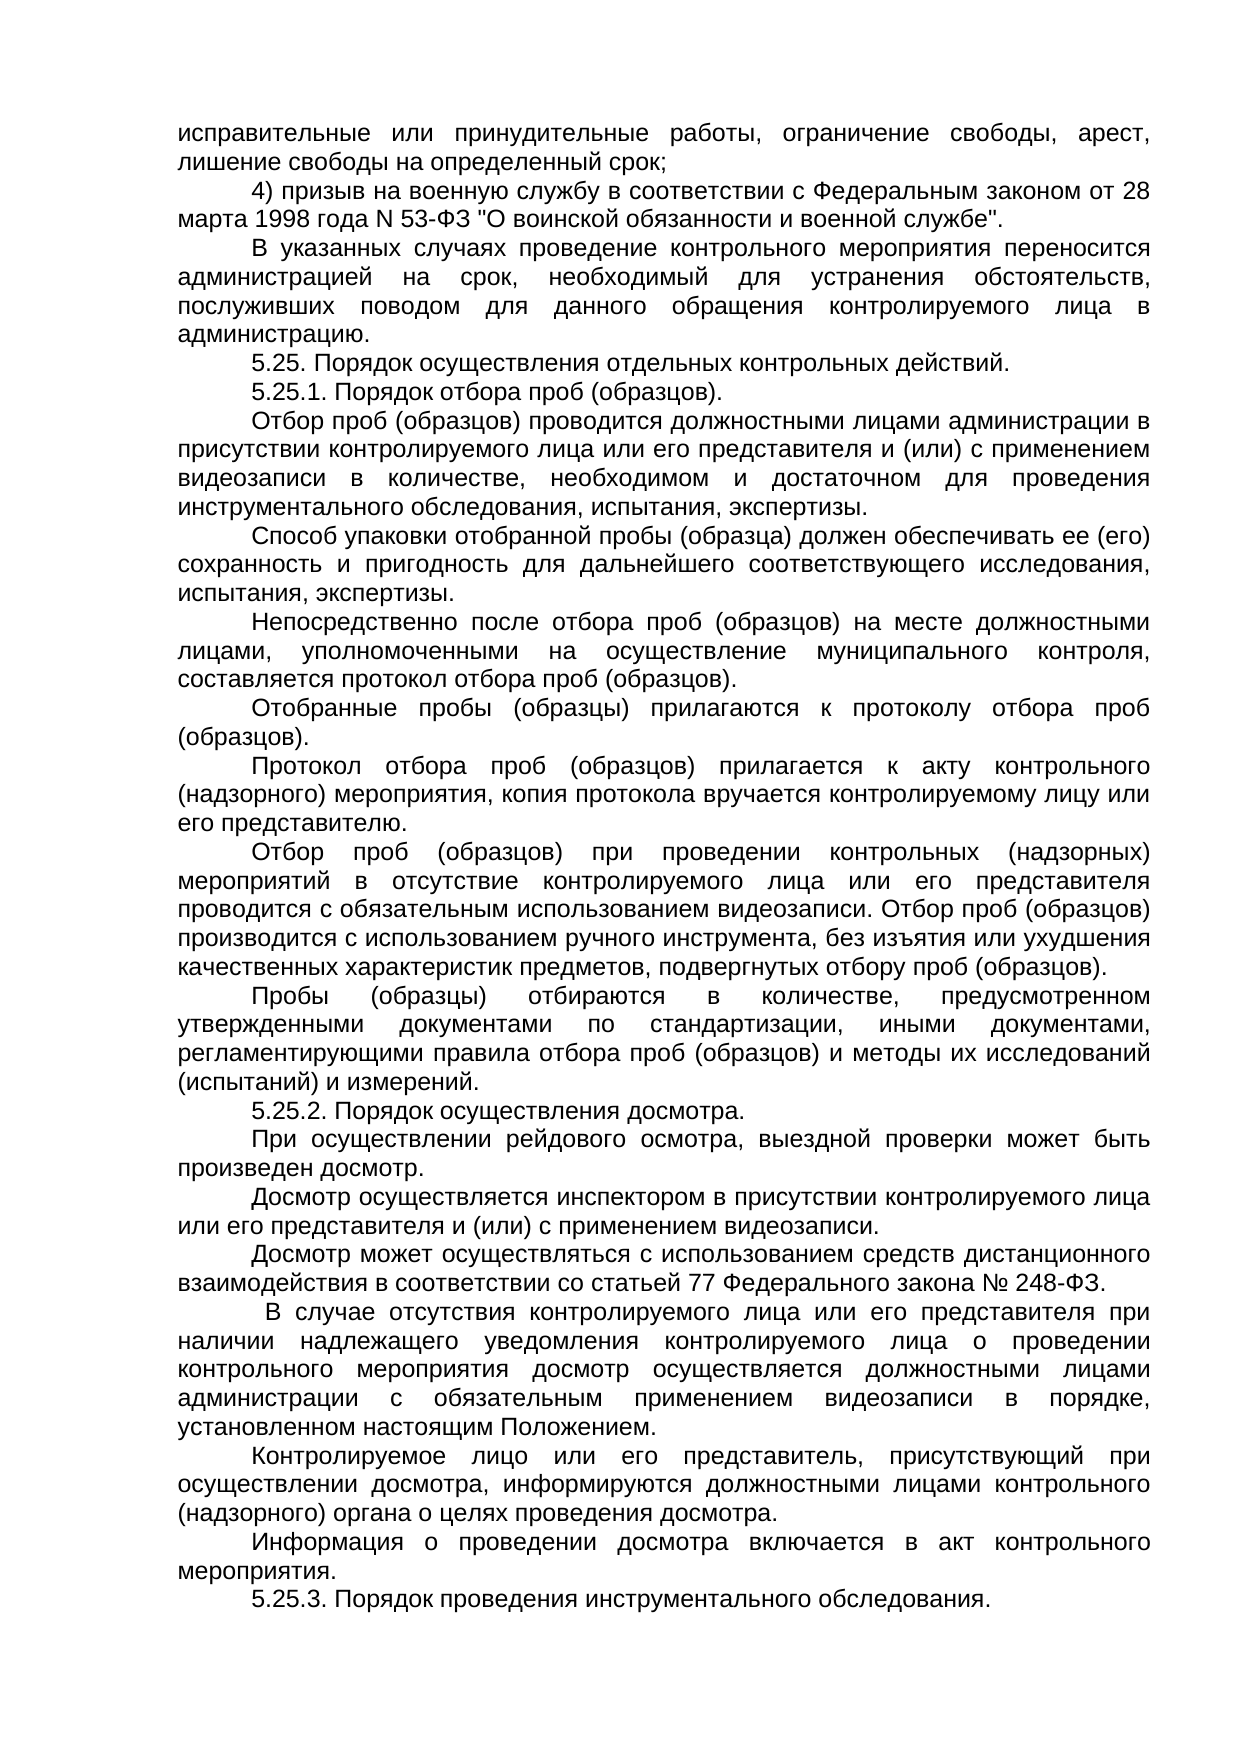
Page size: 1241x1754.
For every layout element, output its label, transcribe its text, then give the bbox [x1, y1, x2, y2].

text Отобранные пробы (образцы) прилагаются к протоколу отбора проб (образцов). [177, 693, 1152, 751]
text 5.25.1. Порядок отбора проб (образцов). [177, 377, 1152, 406]
text В указанных случаях проведение контрольного мероприятия переносится администрацией на срок, необходимый для устранения обстоятельств, послуживших поводом для данного обращения контролируемого лица в администрацию. [177, 233, 1152, 348]
text Пробы (образцы) отбираются в количестве, предусмотренном утвержденными документами по стандартизации, иными документами, регламентирующими правила отбора проб (образцов) и методы их исследований (испытаний) и измерений. [177, 981, 1152, 1096]
text Способ упаковки отобранной пробы (образца) должен обеспечивать ее (его) сохранность и пригодность для дальнейшего соответствующего исследования, испытания, экспертизы. [177, 521, 1152, 607]
text При осуществлении рейдового осмотра, выездной проверки может быть произведен досмотр. [177, 1124, 1152, 1182]
text Непосредственно после отбора проб (образцов) на месте должностными лицами, уполномоченными на осуществление муниципального контроля, составляется протокол отбора проб (образцов). [177, 607, 1152, 693]
text Информация о проведении досмотра включается в акт контрольного мероприятия. [177, 1527, 1152, 1584]
text Протокол отбора проб (образцов) прилагается к акту контрольного (надзорного) мероприятия, копия протокола вручается контролируемому лицу или его представителю. [177, 751, 1152, 837]
text Досмотр осуществляется инспектором в присутствии контролируемого лица или его представителя и (или) с применением видеозаписи. [177, 1182, 1152, 1239]
text Отбор проб (образцов) проводится должностными лицами администрации в присутствии контролируемого лица или его представителя и (или) с применением видеозаписи в количестве, необходимом и достаточном для проведения инструментального обследования, испытания, экспертизы. [177, 406, 1152, 521]
text Контролируемое лицо или его представитель, присутствующий при осуществлении досмотра, информируются должностными лицами контрольного (надзорного) органа о целях проведения досмотра. [177, 1441, 1152, 1527]
text 5.25.3. Порядок проведения инструментального обследования. [177, 1584, 1152, 1613]
text Отбор проб (образцов) при проведении контрольных (надзорных) мероприятий в отсутствие контролируемого лица или его представителя проводится с обязательным использованием видеозаписи. Отбор проб (образцов) производится с использованием ручного инструмента, без изъятия или ухудшения качественных характеристик предметов, подвергнутых отбору проб (образцов). [177, 837, 1152, 981]
text В случае отсутствия контролируемого лица или его представителя при наличии надлежащего уведомления контролируемого лица о проведении контрольного мероприятия досмотр осуществляется должностными лицами администрации с обязательным применением видеозаписи в порядке, установленном настоящим Положением. [177, 1297, 1152, 1441]
text 5.25.2. Порядок осуществления досмотра. [177, 1096, 1152, 1124]
text 4) призыв на военную службу в соответствии с Федеральным законом от 28 марта 1998 года N 53-ФЗ "О воинской обязанности и военной службе". [177, 176, 1152, 233]
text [177, 118, 1152, 176]
text 5.25. Порядок осуществления отдельных контрольных действий. [177, 348, 1152, 377]
text Досмотр может осуществляться с использованием средств дистанционного взаимодействия в соответствии со статьей 77 Федерального закона № 248-ФЗ. [177, 1239, 1152, 1297]
